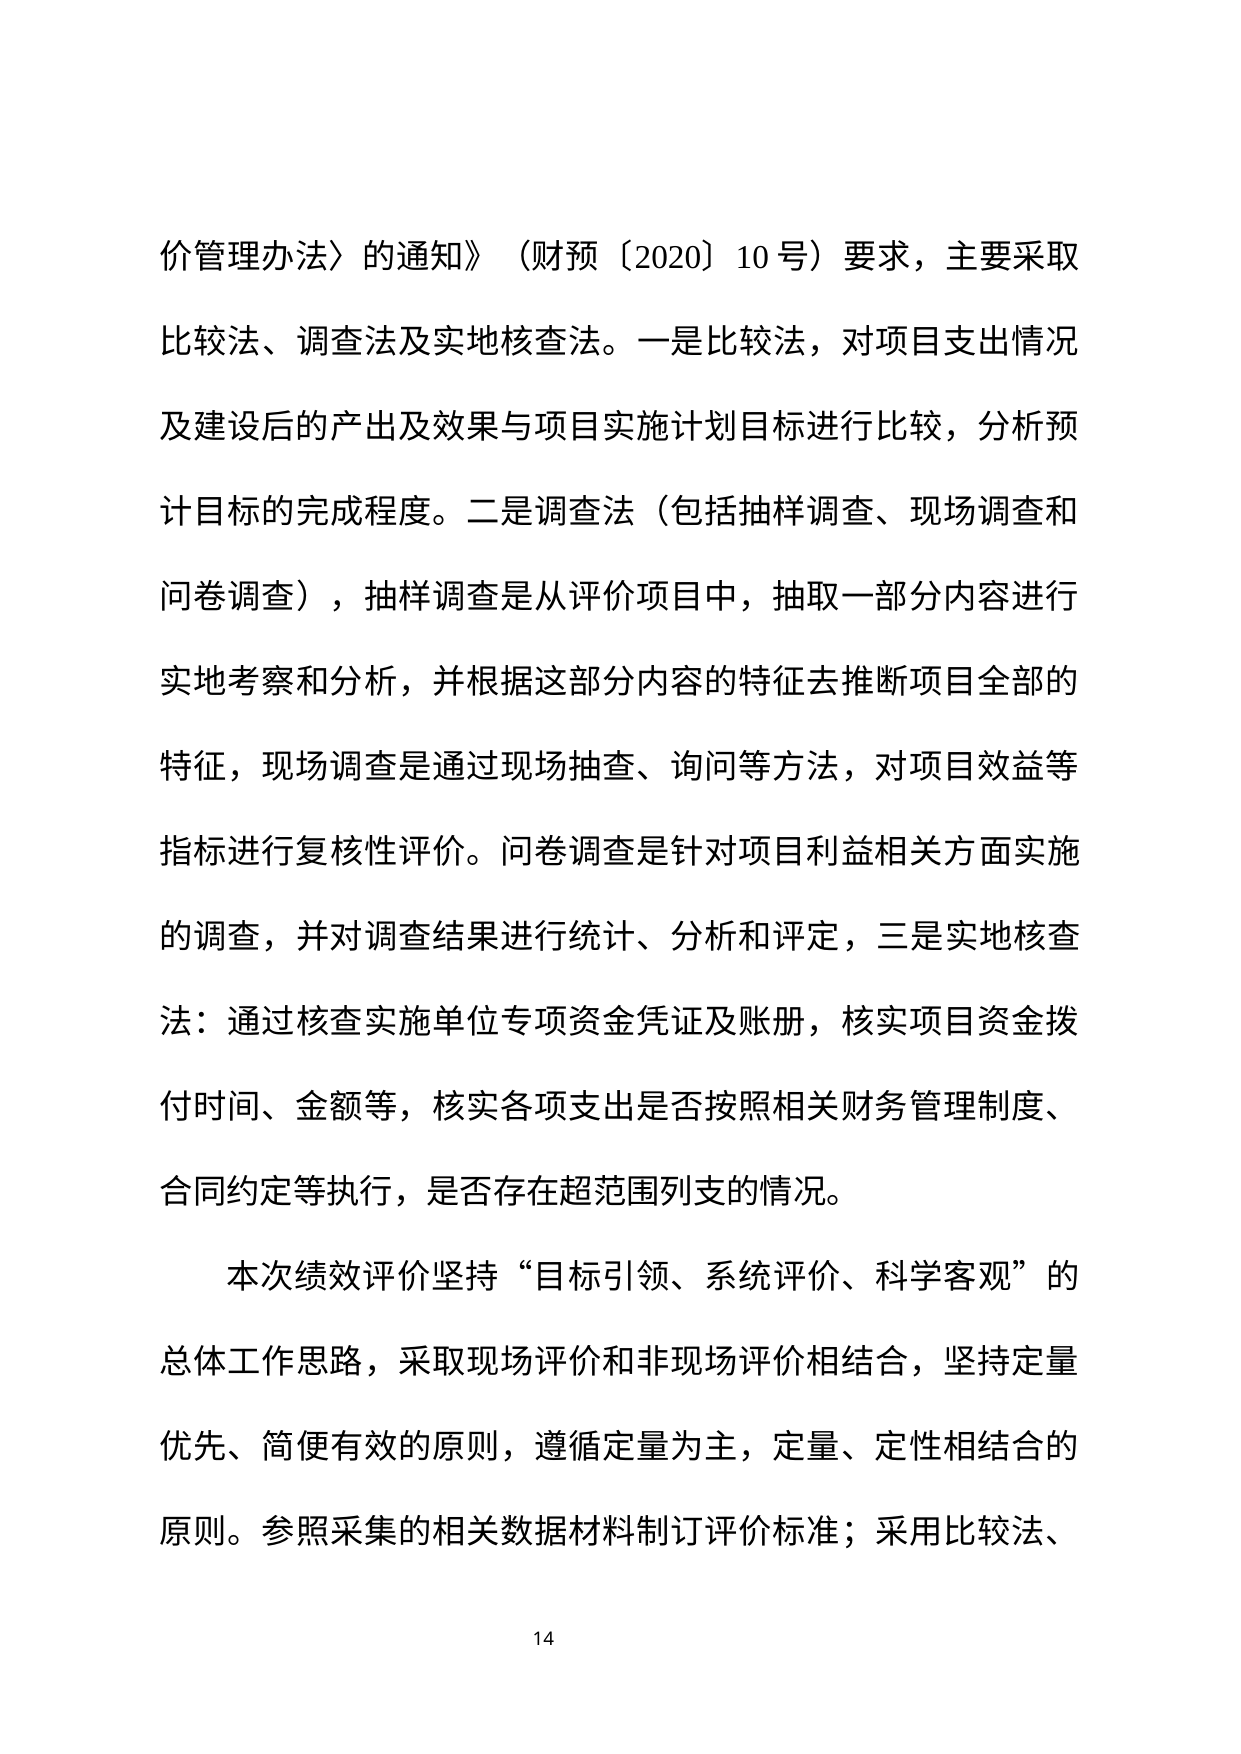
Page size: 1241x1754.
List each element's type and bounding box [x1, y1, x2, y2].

text [159, 212, 1081, 1232]
text [159, 1232, 1081, 1572]
